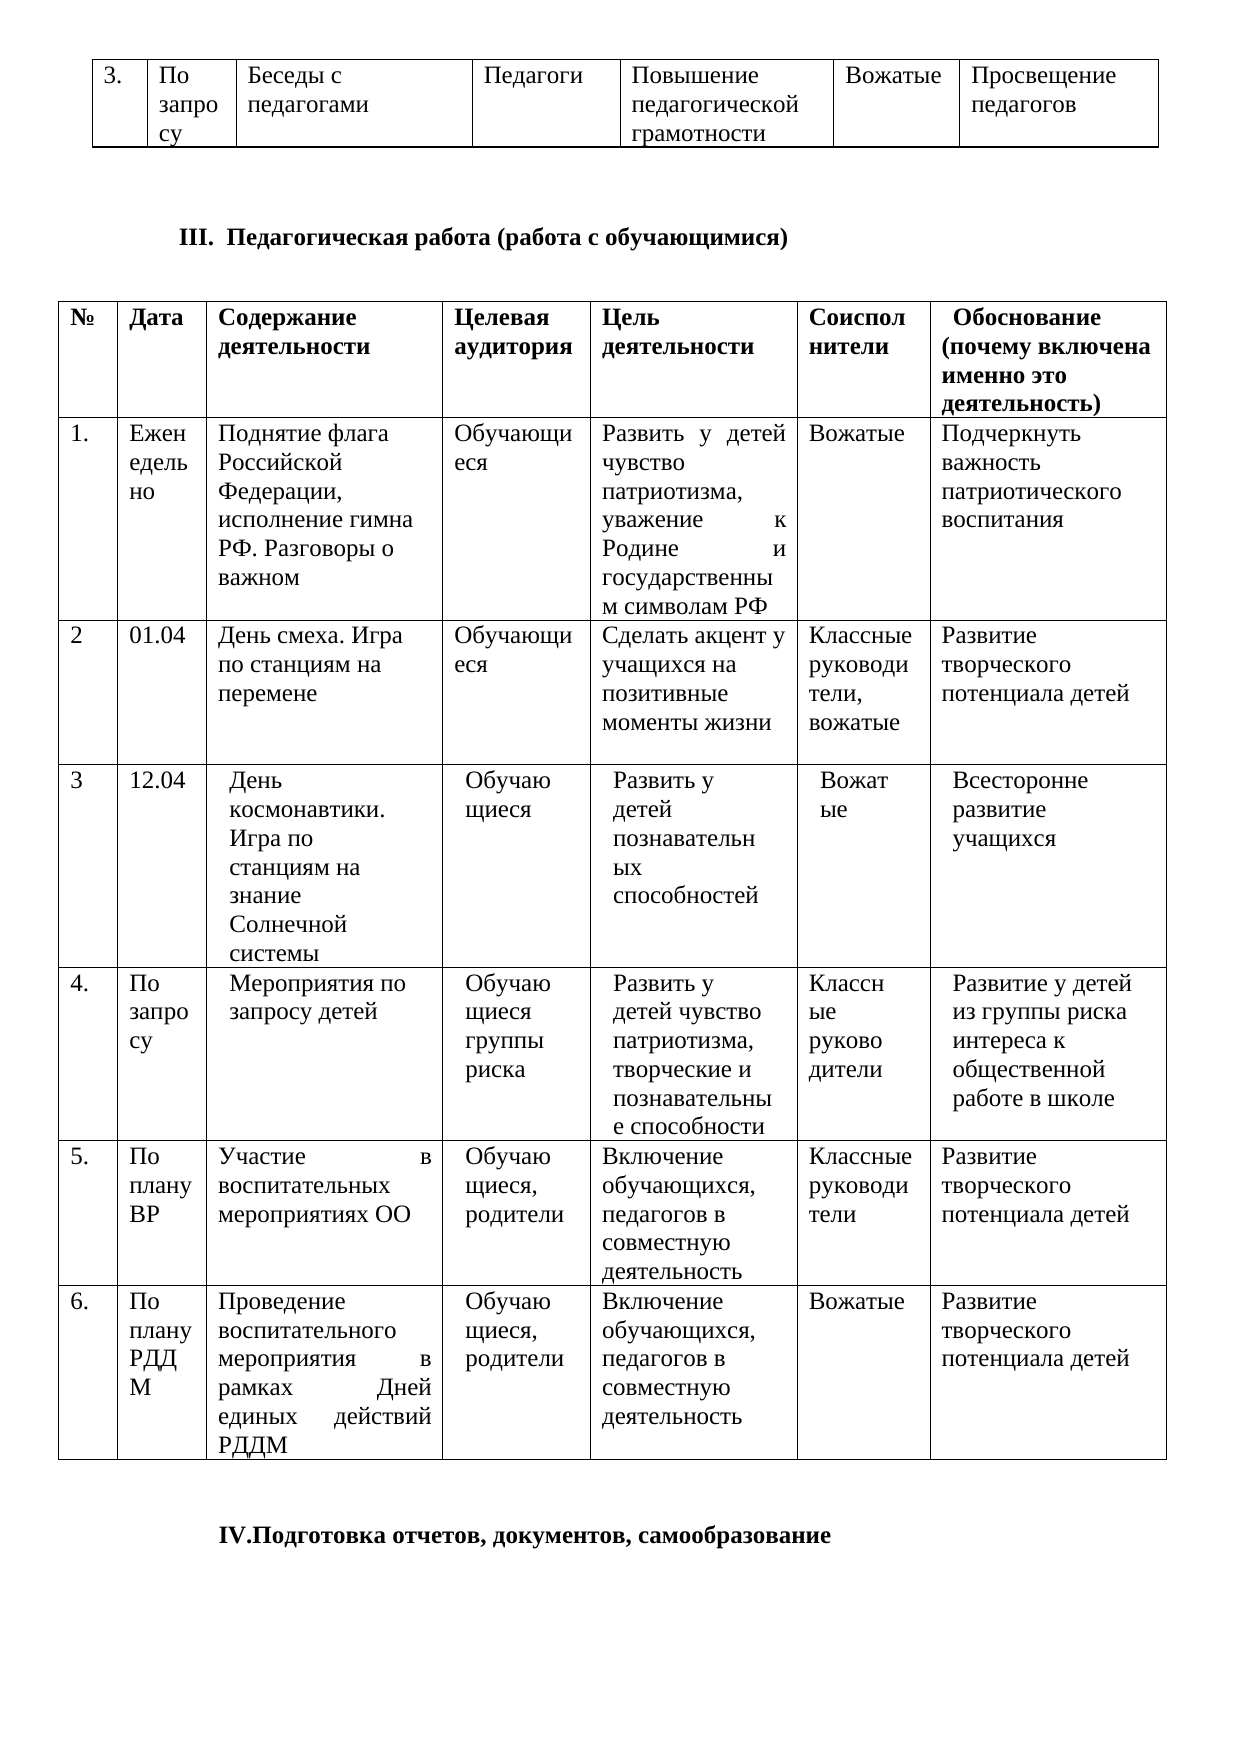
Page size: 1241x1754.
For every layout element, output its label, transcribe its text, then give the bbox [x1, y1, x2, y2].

table_cell Обучающиеся, родители [443, 1286, 590, 1458]
table_cell По плану ВР [118, 1141, 206, 1285]
table_cell 1. [59, 418, 117, 619]
table_cell Вожатые [834, 60, 959, 146]
table_cell День космонавтики. Игра по станциям на знание Солнечной системы [207, 765, 442, 967]
table_cell Развитие творческого потенциала детей [931, 1141, 1166, 1285]
table_cell Развить у детей чувство патриотизма, уважение к Родине и государственным символам РФ [591, 418, 797, 619]
table_cell Обучающиеся [443, 765, 590, 967]
table_cell Проведение воспитательного мероприятия в рамках Дней единых действий РДДМ [207, 1286, 442, 1458]
table_cell По плану РДДМ [118, 1286, 206, 1458]
table_cell Включение обучающихся, педагогов в совместную деятельность [591, 1286, 797, 1458]
table_cell 01.04 [118, 621, 206, 764]
table_cell Обучающиеся [443, 621, 590, 764]
table_cell 12.04 [118, 765, 206, 967]
table_cell Развитие у детей из группы риска интереса к общественной работе в школе [931, 968, 1166, 1140]
table_cell Подчеркнуть важность патриотического воспитания [931, 418, 1166, 619]
table_header Цель деятельности [591, 302, 797, 417]
table_header Дата [118, 302, 206, 417]
table_cell 3 [59, 765, 117, 967]
table_cell Беседы с педагогами [237, 60, 472, 146]
text IV.Подготовка отчетов, документов, самообразование [218, 1521, 1181, 1549]
table_cell Развитие творческого потенциала детей [931, 1286, 1166, 1458]
table_cell Мероприятия по запросу детей [207, 968, 442, 1140]
table_cell Педагоги [473, 60, 620, 146]
table_cell Обучающиеся, родители [443, 1141, 590, 1285]
table_cell 4. [59, 968, 117, 1140]
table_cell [621, 60, 833, 146]
table_cell По запросу [118, 968, 206, 1140]
table_cell Поднятие флага Российской Федерации, исполнение гимна РФ. Разговоры о важном [207, 418, 442, 619]
table_cell По запросу [148, 60, 236, 146]
table_cell Классные руководители [798, 968, 930, 1140]
table_cell Развитие творческого потенциала детей [931, 621, 1166, 764]
table_cell Всесторонне развитие учащихся [931, 765, 1166, 967]
table_cell 3. [93, 60, 147, 146]
table_cell Обучающиеся группы риска [443, 968, 590, 1140]
table_cell Включение обучающихся, педагогов в совместную деятельность [591, 1141, 797, 1285]
table_cell Обучающиеся [443, 418, 590, 619]
table_cell Еженедельно [118, 418, 206, 619]
text III. Педагогическая работа (работа с обучающимися) [178, 222, 1181, 251]
table_cell 6. [59, 1286, 117, 1458]
table_cell 5. [59, 1141, 117, 1285]
table_cell Вожатые [798, 1286, 930, 1458]
table_cell Классные руководители [798, 1141, 930, 1285]
table_cell День смеха. Игра по станциям на перемене [207, 621, 442, 764]
table_cell Вожатые [798, 765, 930, 967]
table_header Обоснование (почему включена именно это деятельность) [931, 302, 1166, 417]
table_cell Просвещение педагогов [960, 60, 1158, 146]
table_header Целевая аудитория [443, 302, 590, 417]
table_cell Участие в воспитательных мероприятиях ОО [207, 1141, 442, 1285]
table_header Содержание деятельности [207, 302, 442, 417]
table_cell Классные руководители, вожатые [798, 621, 930, 764]
table_cell Развить у детей чувство патриотизма, творческие и познавательные способности [591, 968, 797, 1140]
table_cell 2 [59, 621, 117, 764]
table_cell Вожатые [798, 418, 930, 619]
table_cell Развить у детей познавательных способностей [591, 765, 797, 967]
table_header № [59, 302, 117, 417]
table_header Соисполнители [798, 302, 930, 417]
